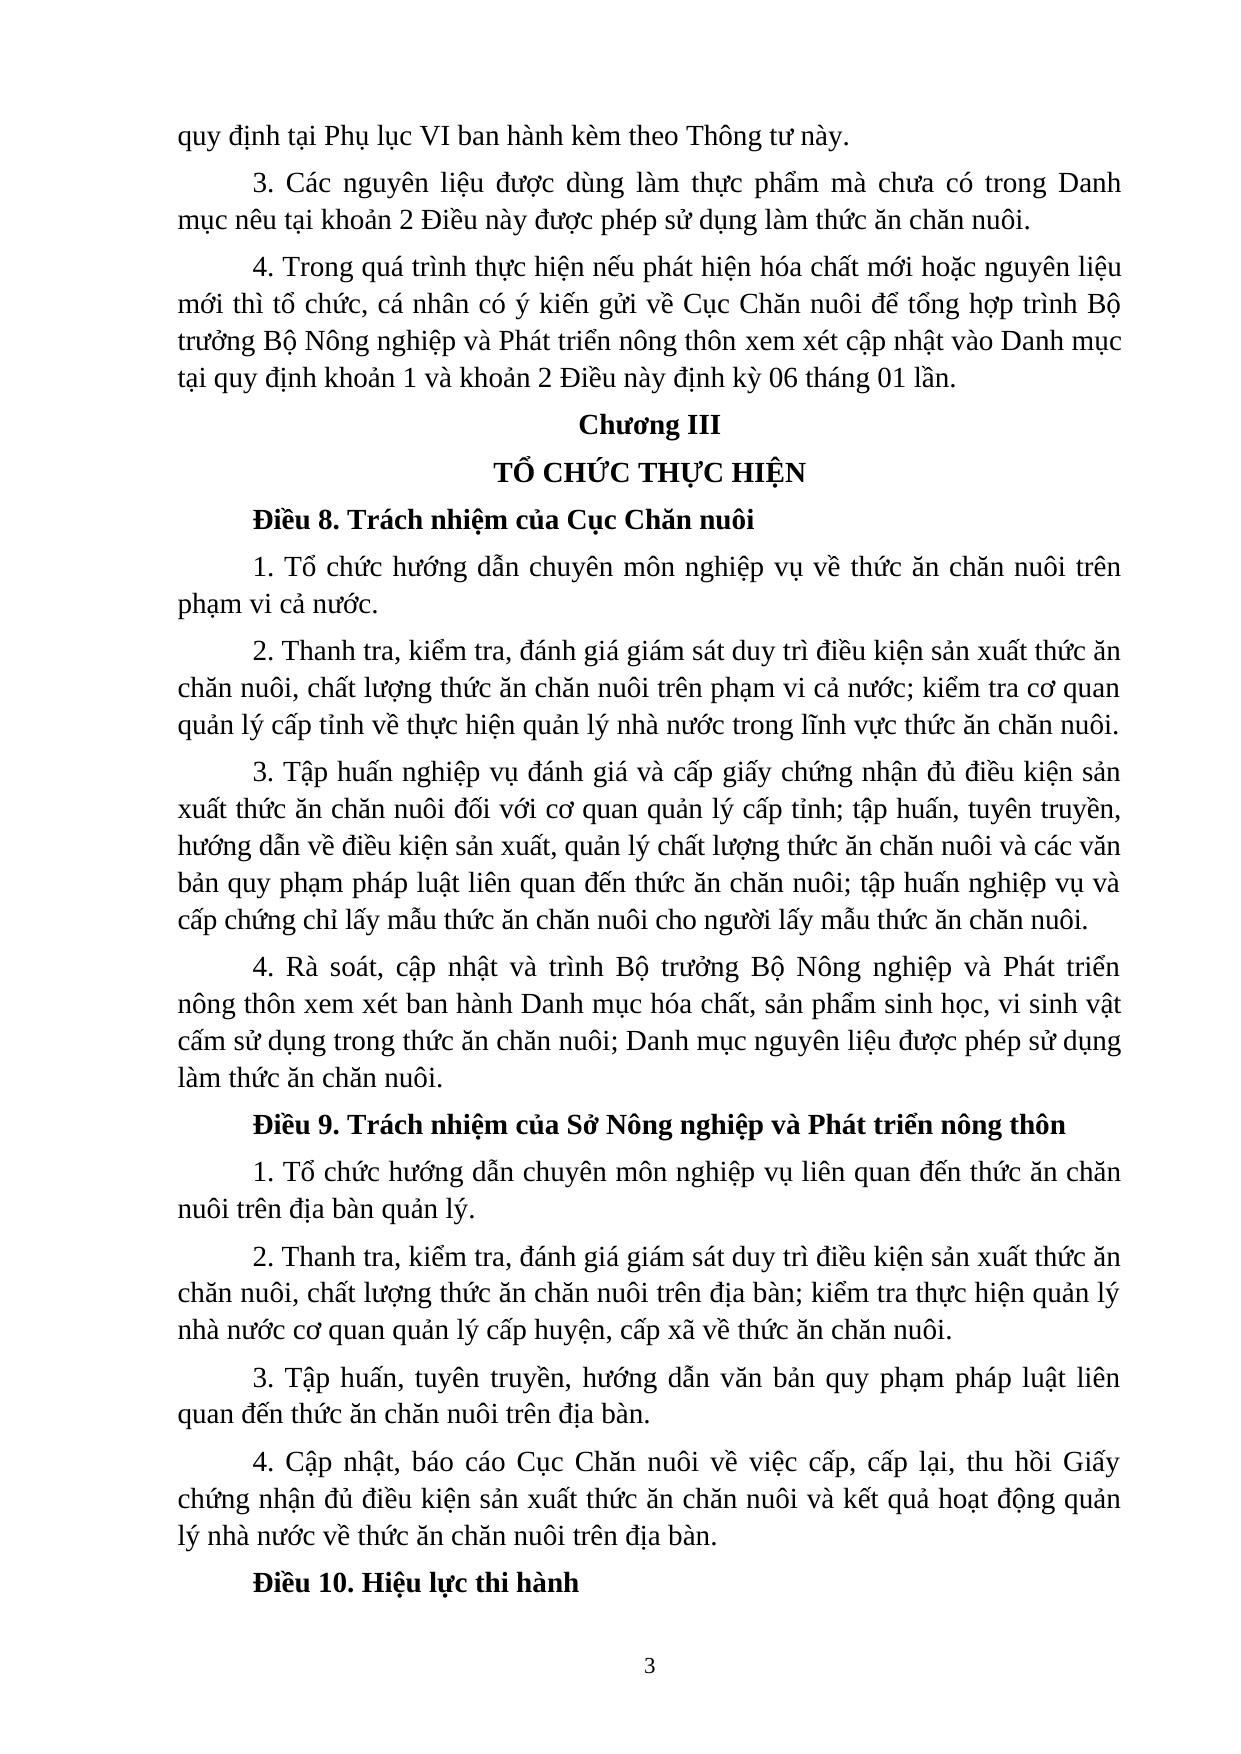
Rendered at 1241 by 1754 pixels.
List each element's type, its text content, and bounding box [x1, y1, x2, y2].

text TỔ CHỨC THỰC HIỆN [177, 455, 1122, 488]
text 4. Rà soát, cập nhật và trình Bộ trưởng Bộ Nông nghiệp và Phát triển nông thôn xem xét ban hành Danh mục hóa chất, sản phẩm sinh học, vi sinh vật cấm sử dụng trong thức ăn chăn nuôi; Danh mục nguyên liệu được phép sử dụng làm thức ăn chăn nuôi. [177, 949, 1122, 1093]
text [177, 118, 1122, 152]
text 4. Cập nhật, báo cáo Cục Chăn nuôi về việc cấp, cấp lại, thu hồi Giấy chứng nhận đủ điều kiện sản xuất thức ăn chăn nuôi và kết quả hoạt động quản lý nhà nước về thức ăn chăn nuôi trên địa bàn. [177, 1444, 1122, 1551]
text 3. Tập huấn, tuyên truyền, hướng dẫn văn bản quy phạm pháp luật liên quan đến thức ăn chăn nuôi trên địa bàn. [177, 1360, 1122, 1430]
text 2. Thanh tra, kiểm tra, đánh giá giám sát duy trì điều kiện sản xuất thức ăn chăn nuôi, chất lượng thức ăn chăn nuôi trên phạm vi cả nước; kiểm tra cơ quan quản lý cấp tỉnh về thực hiện quản lý nhà nước trong lĩnh vực thức ăn chăn nuôi. [177, 633, 1122, 741]
text 2. Thanh tra, kiểm tra, đánh giá giám sát duy trì điều kiện sản xuất thức ăn chăn nuôi, chất lượng thức ăn chăn nuôi trên địa bàn; kiểm tra thực hiện quản lý nhà nước cơ quan quản lý cấp huyện, cấp xã về thức ăn chăn nuôi. [177, 1239, 1122, 1346]
text Điều 10. Hiệu lực thi hành [177, 1565, 1122, 1598]
text Điều 8. Trách nhiệm của Cục Chăn nuôi [177, 502, 1122, 536]
text Chương III [177, 407, 1122, 441]
text 3. Các nguyên liệu được dùng làm thực phẩm mà chưa có trong Danh mục nêu tại khoản 2 Điều này được phép sử dụng làm thức ăn chăn nuôi. [177, 165, 1122, 236]
text Điều 9. Trách nhiệm của Sở Nông nghiệp và Phát triển nông thôn [177, 1107, 1122, 1141]
text 3. Tập huấn nghiệp vụ đánh giá và cấp giấy chứng nhận đủ điều kiện sản xuất thức ăn chăn nuôi đối với cơ quan quản lý cấp tỉnh; tập huấn, tuyên truyền, hướng dẫn về điều kiện sản xuất, quản lý chất lượng thức ăn chăn nuôi và các văn bản quy phạm pháp luật liên quan đến thức ăn chăn nuôi; tập huấn nghiệp vụ và cấp chứng chỉ lấy mẫu thức ăn chăn nuôi cho người lấy mẫu thức ăn chăn nuôi. [177, 754, 1122, 936]
text 4. Trong quá trình thực hiện nếu phát hiện hóa chất mới hoặc nguyên liệu mới thì tổ chức, cá nhân có ý kiến gửi về Cục Chăn nuôi để tổng hợp trình Bộ trưởng Bộ Nông nghiệp và Phát triển nông thôn xem xét cập nhật vào Danh mục tại quy định khoản 1 và khoản 2 Điều này định kỳ 06 tháng 01 lần. [177, 249, 1122, 394]
text 1. Tổ chức hướng dẫn chuyên môn nghiệp vụ liên quan đến thức ăn chăn nuôi trên địa bàn quản lý. [177, 1154, 1122, 1225]
text 1. Tổ chức hướng dẫn chuyên môn nghiệp vụ về thức ăn chăn nuôi trên phạm vi cả nước. [177, 549, 1122, 620]
